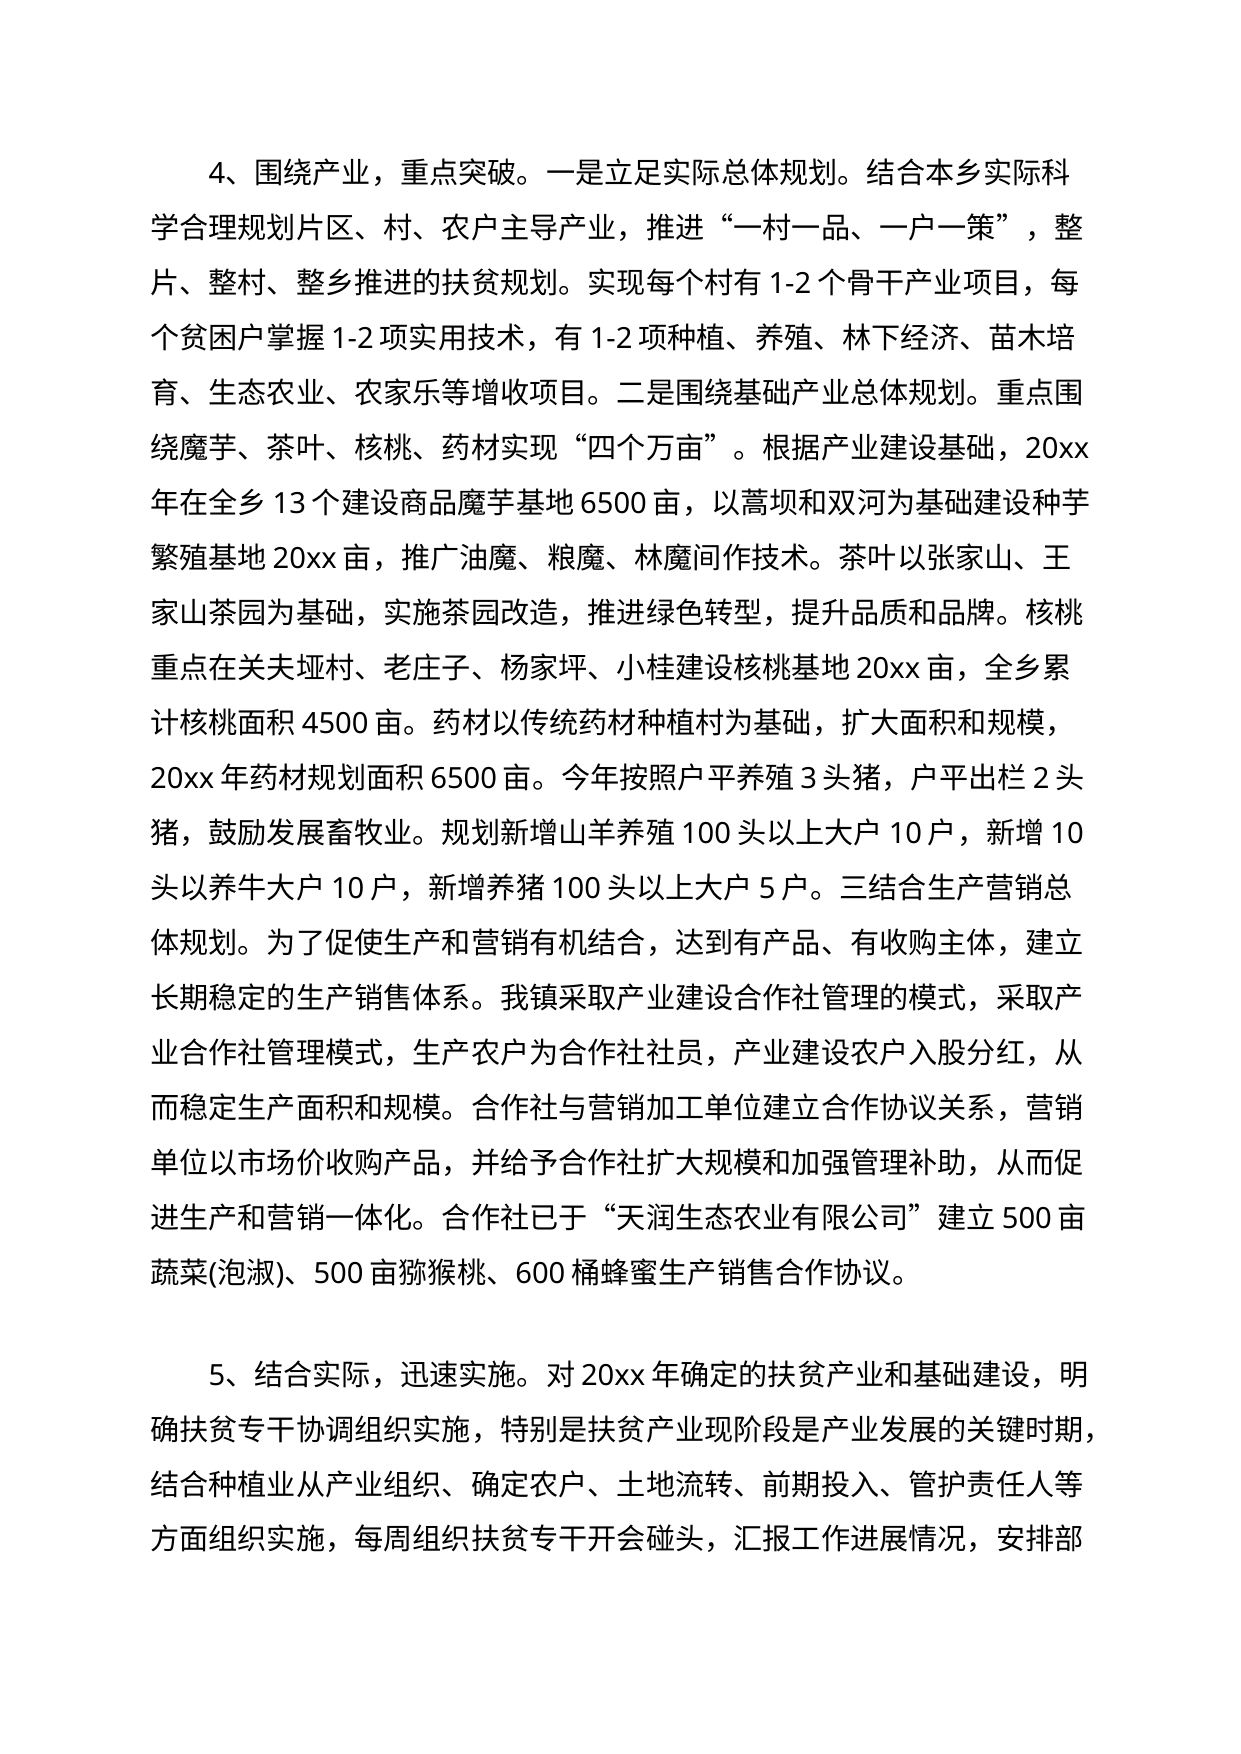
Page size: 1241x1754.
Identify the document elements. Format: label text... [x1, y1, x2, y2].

text 4、围绕产业，重点突破。一是立足实际总体规划。结合本乡实际科学合理规划片区、村、农户主导产业，推进“一村一品、一户一策”，整片、整村、整乡推进的扶贫规划。实现每个村有1-2个骨干产业项目，每个贫困户掌握1-2项实用技术，有1-2项种植、养殖、林下经济、苗木培育、生态农业、农家乐等增收项目。二是围绕基础产业总体规划。重点围绕魔芋、茶叶、核桃、药材实现“四个万亩”。根据产业建设基础，20xx年在全乡13个建设商品魔芋基地6500亩，以蒿坝和双河为基础建设种芋繁殖基地20xx亩，推广油魔、粮魔、林魔间作技术。茶叶以张家山、王家山茶园为基础，实施茶园改造，推进绿色转型，提升品质和品牌。核桃重点在关夫垭村、老庄子、杨家坪、小桂建设核桃基地20xx亩，全乡累计核桃面积4500亩。药材以传统药材种植村为基础，扩大面积和规模，20xx年药材规划面积6500亩。今年按照户平养殖3头猪，户平出栏2头猪，鼓励发展畜牧业。规划新增山羊养殖100头以上大户10户，新增10头以养牛大户10户，新增养猪100头以上大户5户。三结合生产营销总体规划。为了促使生产和营销有机结合，达到有产品、有收购主体，建立长期稳定的生产销售体系。我镇采取产业建设合作社管理的模式，采取产业合作社管理模式，生产农户为合作社社员，产业建设农户入股分红，从而稳定生产面积和规模。合作社与营销加工单位建立合作协议关系，营销单位以市场价收购产品，并给予合作社扩大规模和加强管理补助，从而促进生产和营销一体化。合作社已于“天润生态农业有限公司”建立500亩蔬菜(泡淑)、500亩猕猴桃、600桶蜂蜜生产销售合作协议。 [150, 150, 1090, 1292]
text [150, 1351, 1090, 1558]
